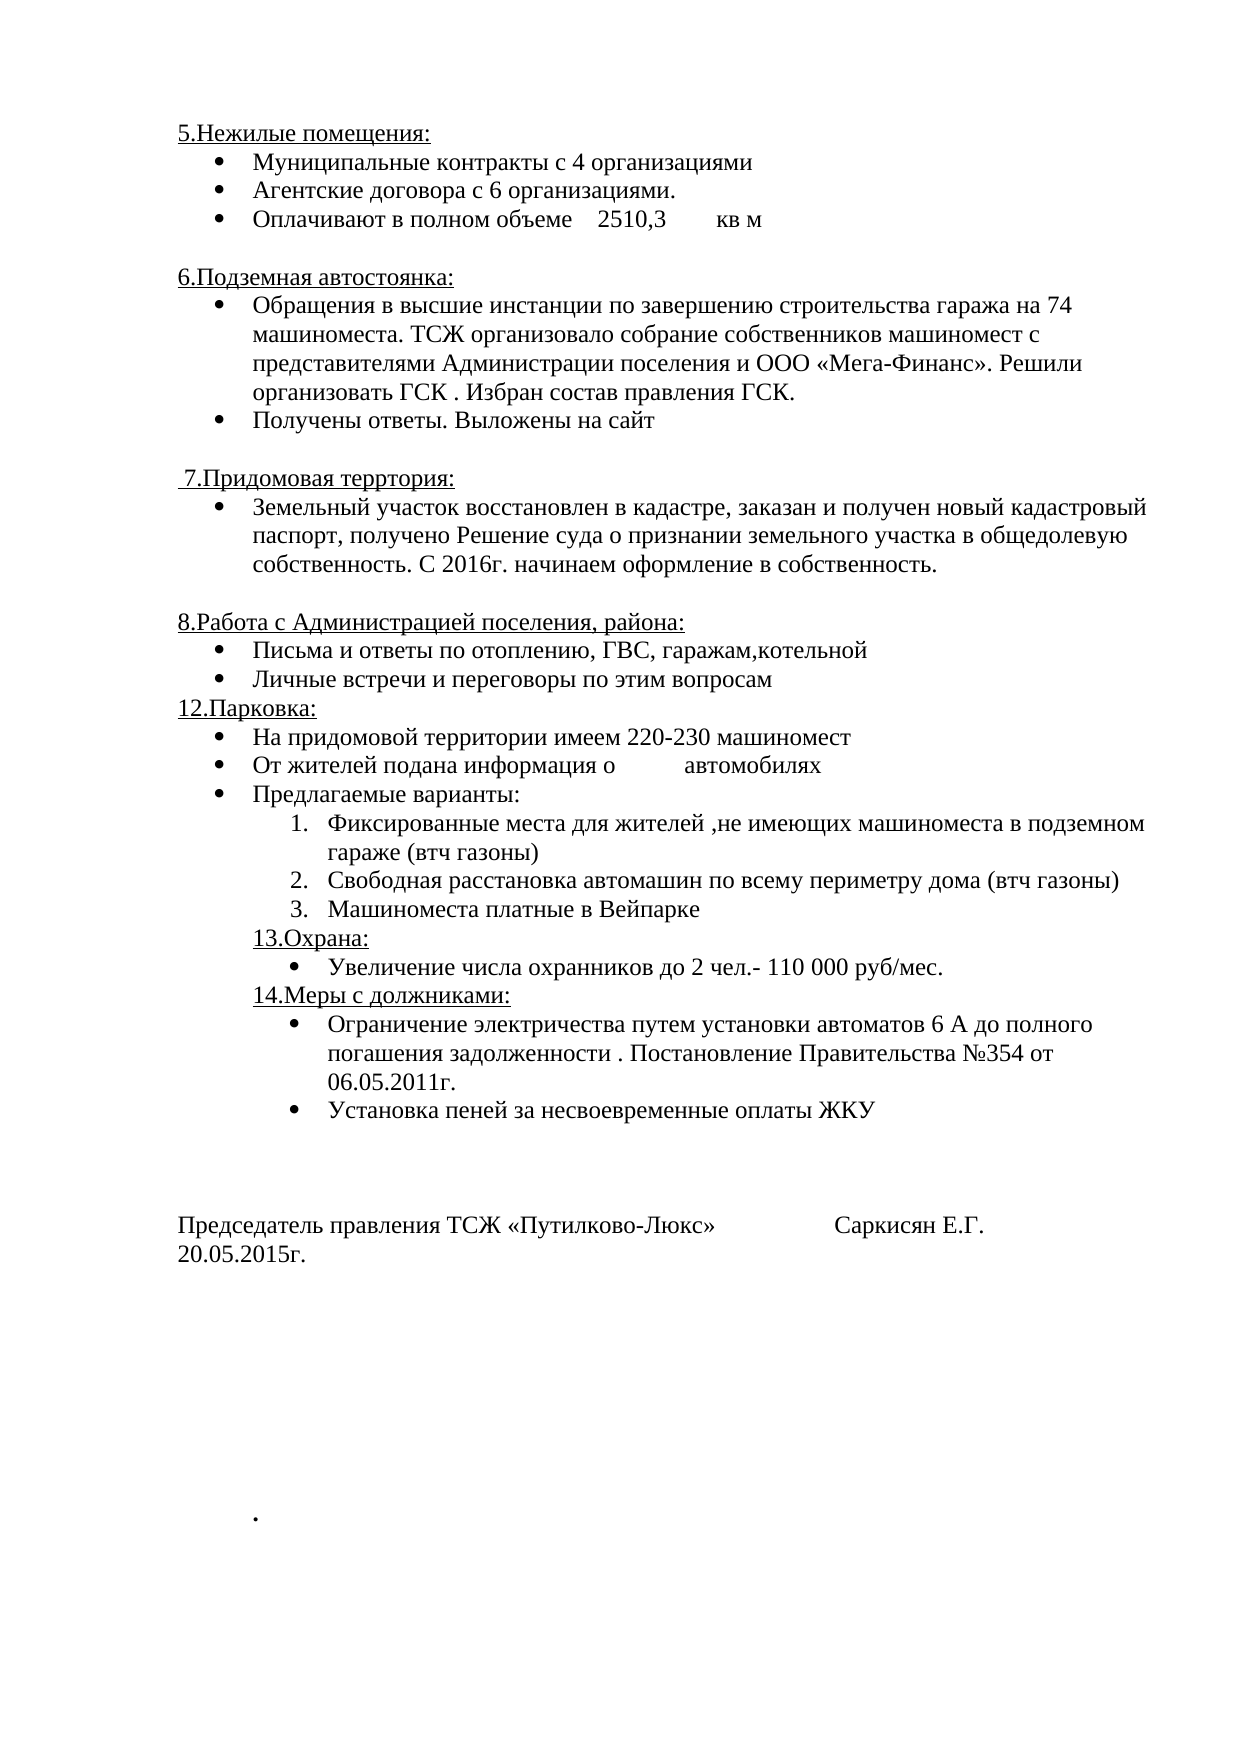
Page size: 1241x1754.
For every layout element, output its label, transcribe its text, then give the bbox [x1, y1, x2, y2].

list От жителей подана информация о автомобилях [215, 751, 1152, 779]
list Обращения в высшие инстанции по завершению строительства гаража на 74 машиноместа. ТСЖ организовало собрание собственников машиномест с представителями Администрации поселения и ООО «Мега-Финанс». Решили организовать ГСК . Избран состав правления ГСК. [215, 291, 1152, 406]
list Земельный участок восстановлен в кадастре, заказан и получен новый кадастровый паспорт, получено Решение суда о признании земельного участка в общедолевую собственность. С 2016г. начинаем оформление в собственность. [215, 492, 1152, 578]
list Агентские договора с 6 организациями. [215, 176, 1152, 204]
list Муниципальные контракты с 4 организациями [215, 147, 1152, 176]
list Получены ответы. Выложены на сайт [215, 406, 1152, 434]
text 7.Придомовая терртория: [177, 463, 1152, 492]
text 13.Охрана: [252, 923, 1152, 952]
text 12.Парковка: [177, 693, 1152, 722]
text 20.05.2015г. [177, 1239, 1152, 1268]
text 5.Нежилые помещения: [177, 118, 1152, 147]
list На придомовой территории имеем 220-230 машиномест [215, 722, 1152, 751]
text Председатель правления ТСЖ «Путилково-Люкс» Саркисян Е.Г. [177, 1211, 1152, 1239]
text 14.Меры с должниками: [252, 981, 1152, 1009]
list Предлагаемые варианты: [215, 779, 1152, 808]
list Письма и ответы по отоплению, ГВС, гаражам,котельной [215, 636, 1152, 664]
list Увеличение числа охранников до 2 чел.- 110 000 руб/мес. [290, 952, 1152, 981]
text 6.Подземная автостоянка: [177, 262, 1152, 291]
list Личные встречи и переговоры по этим вопросам [215, 664, 1152, 693]
list Ограничение электричества путем установки автоматов 6 А до полного погашения задолженности . Постановление Правительства №354 от 06.05.2011г. [290, 1009, 1152, 1096]
list Свободная расстановка автомашин по всему периметру дома (втч газоны) [290, 866, 1152, 894]
list Установка пеней за несвоевременные оплаты ЖКУ [290, 1096, 1152, 1124]
list Оплачивают в полном объеме 2510,3 кв м [215, 204, 1152, 233]
list Машиноместа платные в Вейпарке [290, 894, 1152, 923]
text 8.Работа с Администрацией поселения, района: [177, 607, 1152, 636]
list Фиксированные места для жителей ,не имеющих машиноместа в подземном гараже (втч газоны) [290, 808, 1152, 866]
text . [252, 1498, 1152, 1527]
